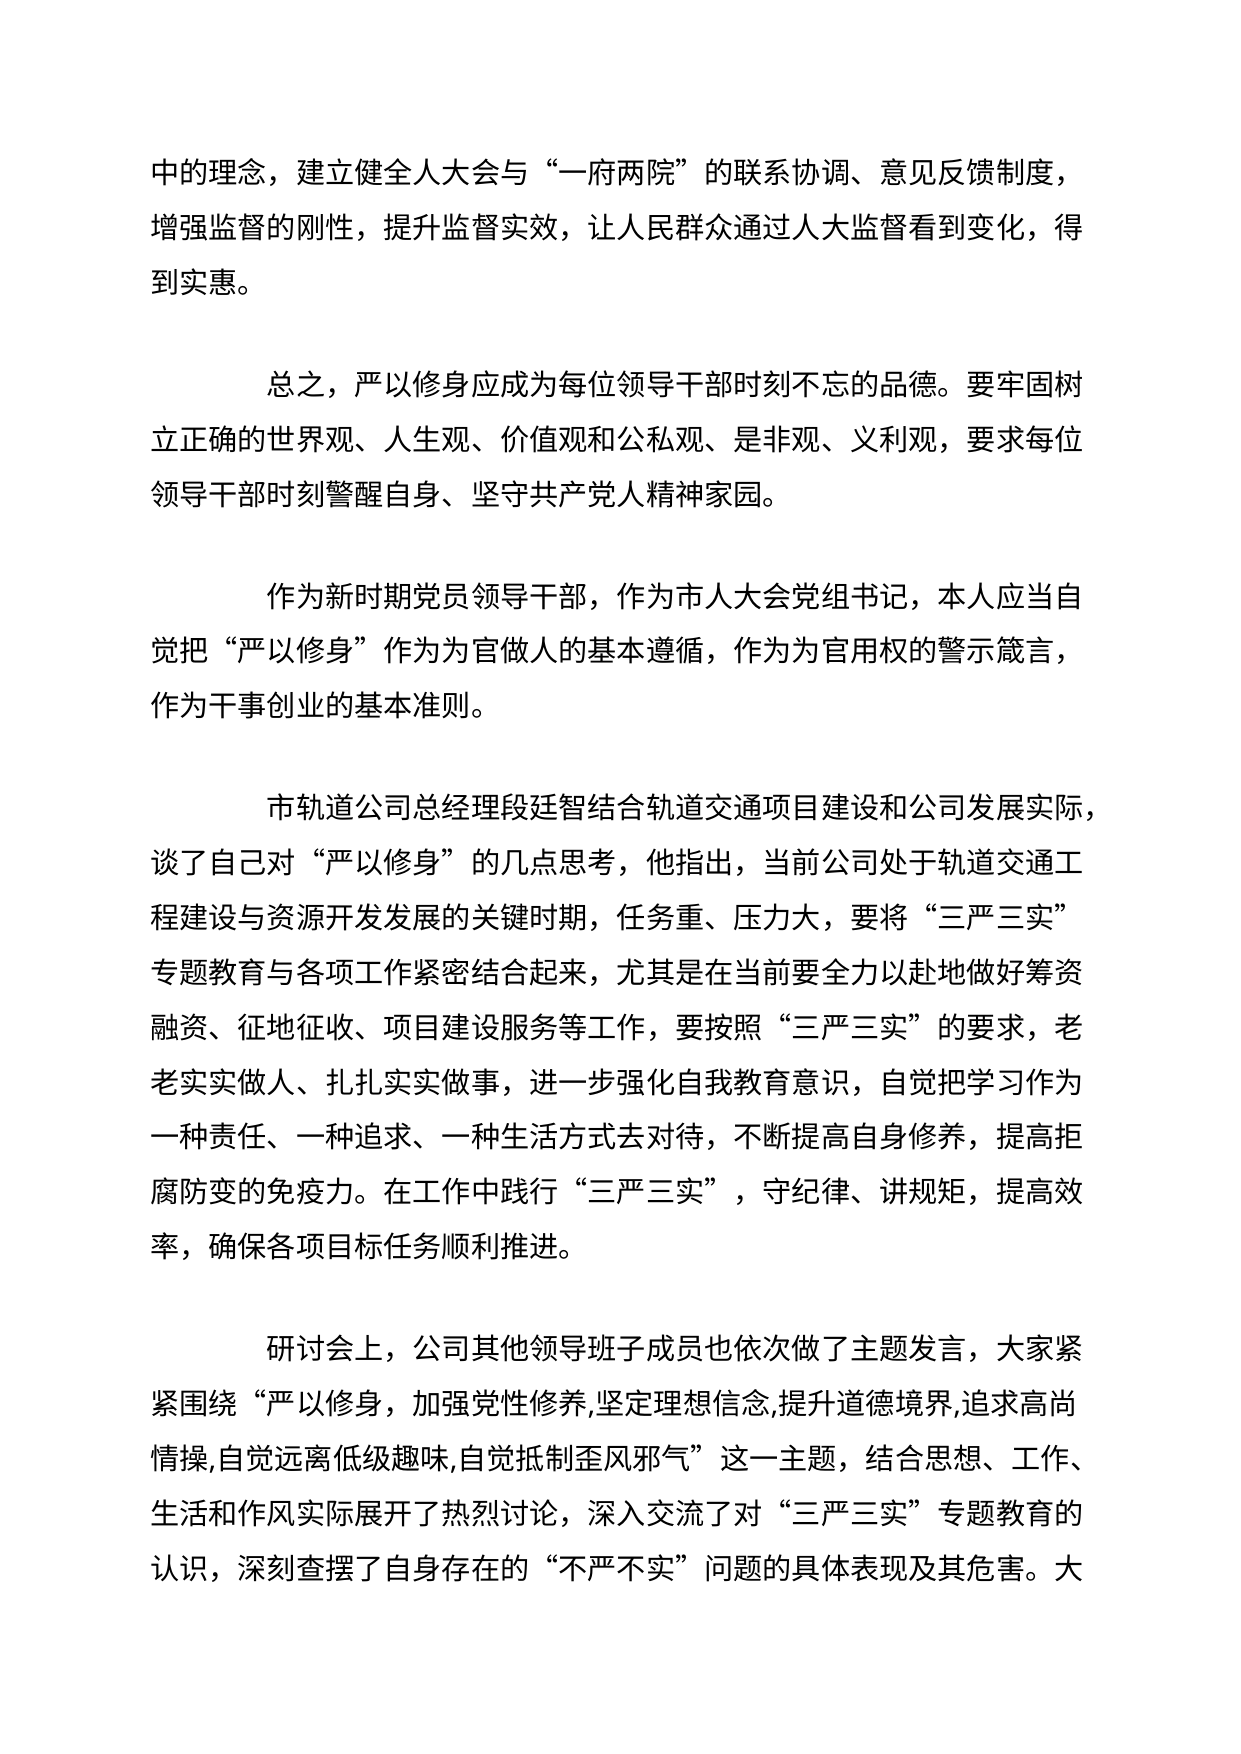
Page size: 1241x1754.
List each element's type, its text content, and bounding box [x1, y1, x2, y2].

text 市轨道公司总经理段廷智结合轨道交通项目建设和公司发展实际，谈了自己对“严以修身”的几点思考，他指出，当前公司处于轨道交通工程建设与资源开发发展的关键时期，任务重、压力大，要将“三严三实”专题教育与各项工作紧密结合起来，尤其是在当前要全力以赴地做好筹资融资、征地征收、项目建设服务等工作，要按照“三严三实”的要求，老老实实做人、扎扎实实做事，进一步强化自我教育意识，自觉把学习作为一种责任、一种追求、一种生活方式去对待，不断提高自身修养，提高拒腐防变的免疫力。在工作中践行“三严三实”，守纪律、讲规矩，提高效率，确保各项目标任务顺利推进。 [150, 785, 1090, 1266]
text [150, 1326, 1090, 1588]
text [150, 150, 1090, 302]
text 作为新时期党员领导干部，作为市人大会党组书记，本人应当自觉把“严以修身”作为为官做人的基本遵循，作为为官用权的警示箴言，作为干事创业的基本准则。 [150, 573, 1090, 725]
text 总之，严以修身应成为每位领导干部时刻不忘的品德。要牢固树立正确的世界观、人生观、价值观和公私观、是非观、义利观，要求每位领导干部时刻警醒自身、坚守共产党人精神家园。 [150, 362, 1090, 514]
